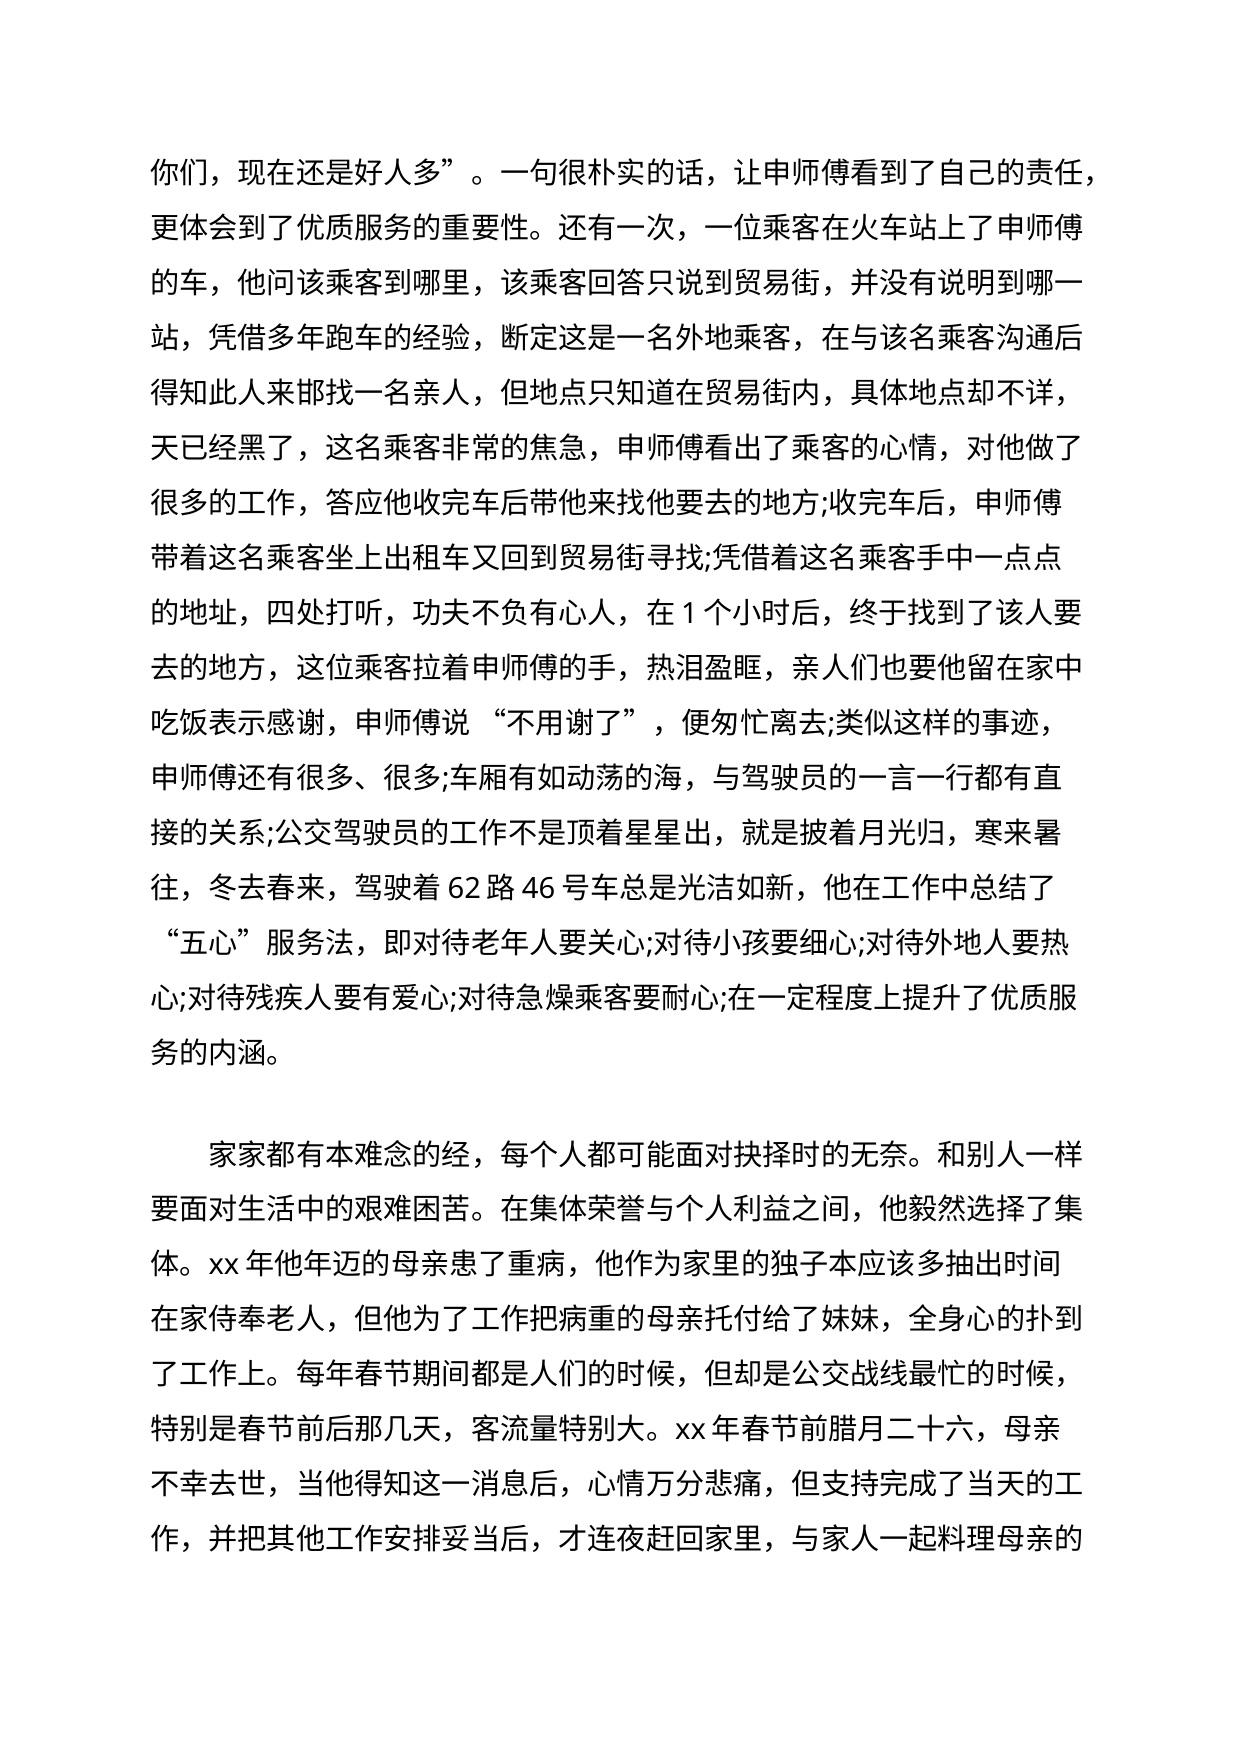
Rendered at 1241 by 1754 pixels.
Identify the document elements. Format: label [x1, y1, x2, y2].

text [150, 1131, 1090, 1558]
text [150, 150, 1090, 1072]
